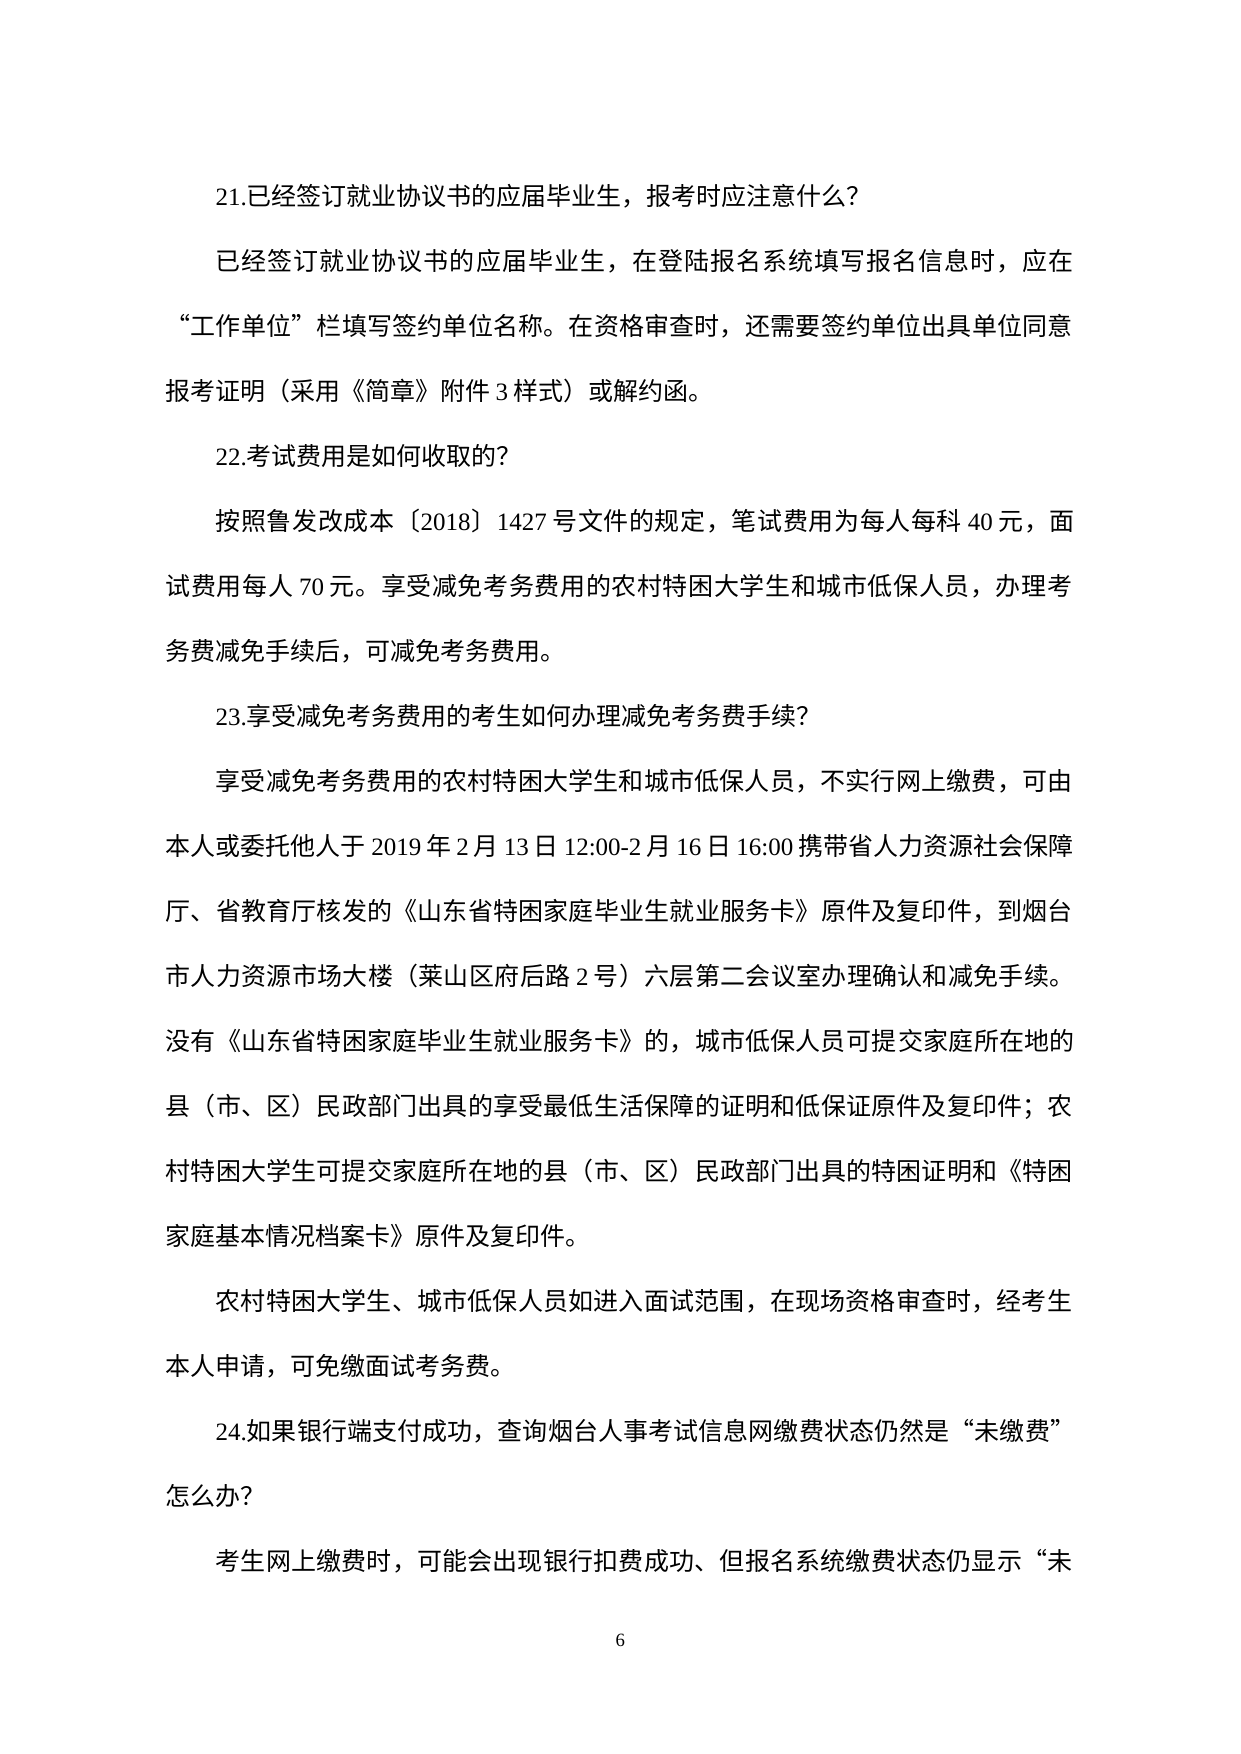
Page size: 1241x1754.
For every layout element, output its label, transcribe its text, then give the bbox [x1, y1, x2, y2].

text 按照鲁发改成本〔2018〕1427号文件的规定，笔试费用为每人每科40元，面试费用每人70元。享受减免考务费用的农村特困大学生和城市低保人员，办理考务费减免手续后，可减免考务费用。 [165, 487, 1075, 682]
text 已经签订就业协议书的应届毕业生，在登陆报名系统填写报名信息时，应在“工作单位”栏填写签约单位名称。在资格审查时，还需要签约单位出具单位同意报考证明（采用《简章》附件3样式）或解约函。 [165, 227, 1075, 422]
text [165, 1527, 1075, 1592]
text 24.如果银行端支付成功，查询烟台人事考试信息网缴费状态仍然是“未缴费”怎么办？ [165, 1397, 1075, 1527]
text 享受减免考务费用的农村特困大学生和城市低保人员，不实行网上缴费，可由本人或委托他人于2019年2月13日12:00-2月16日16:00携带省人力资源社会保障厅、省教育厅核发的《山东省特困家庭毕业生就业服务卡》原件及复印件，到烟台市人力资源市场大楼（莱山区府后路2号）六层第二会议室办理确认和减免手续。没有《山东省特困家庭毕业生就业服务卡》的，城市低保人员可提交家庭所在地的县（市、区）民政部门出具的享受最低生活保障的证明和低保证原件及复印件；农村特困大学生可提交家庭所在地的县（市、区）民政部门出具的特困证明和《特困家庭基本情况档案卡》原件及复印件。 [165, 747, 1075, 1267]
text 农村特困大学生、城市低保人员如进入面试范围，在现场资格审查时，经考生本人申请，可免缴面试考务费。 [165, 1267, 1075, 1397]
text 23.享受减免考务费用的考生如何办理减免考务费手续？ [165, 682, 1075, 747]
text 22.考试费用是如何收取的？ [165, 422, 1075, 487]
text 21.已经签订就业协议书的应届毕业生，报考时应注意什么？ [165, 162, 1075, 227]
